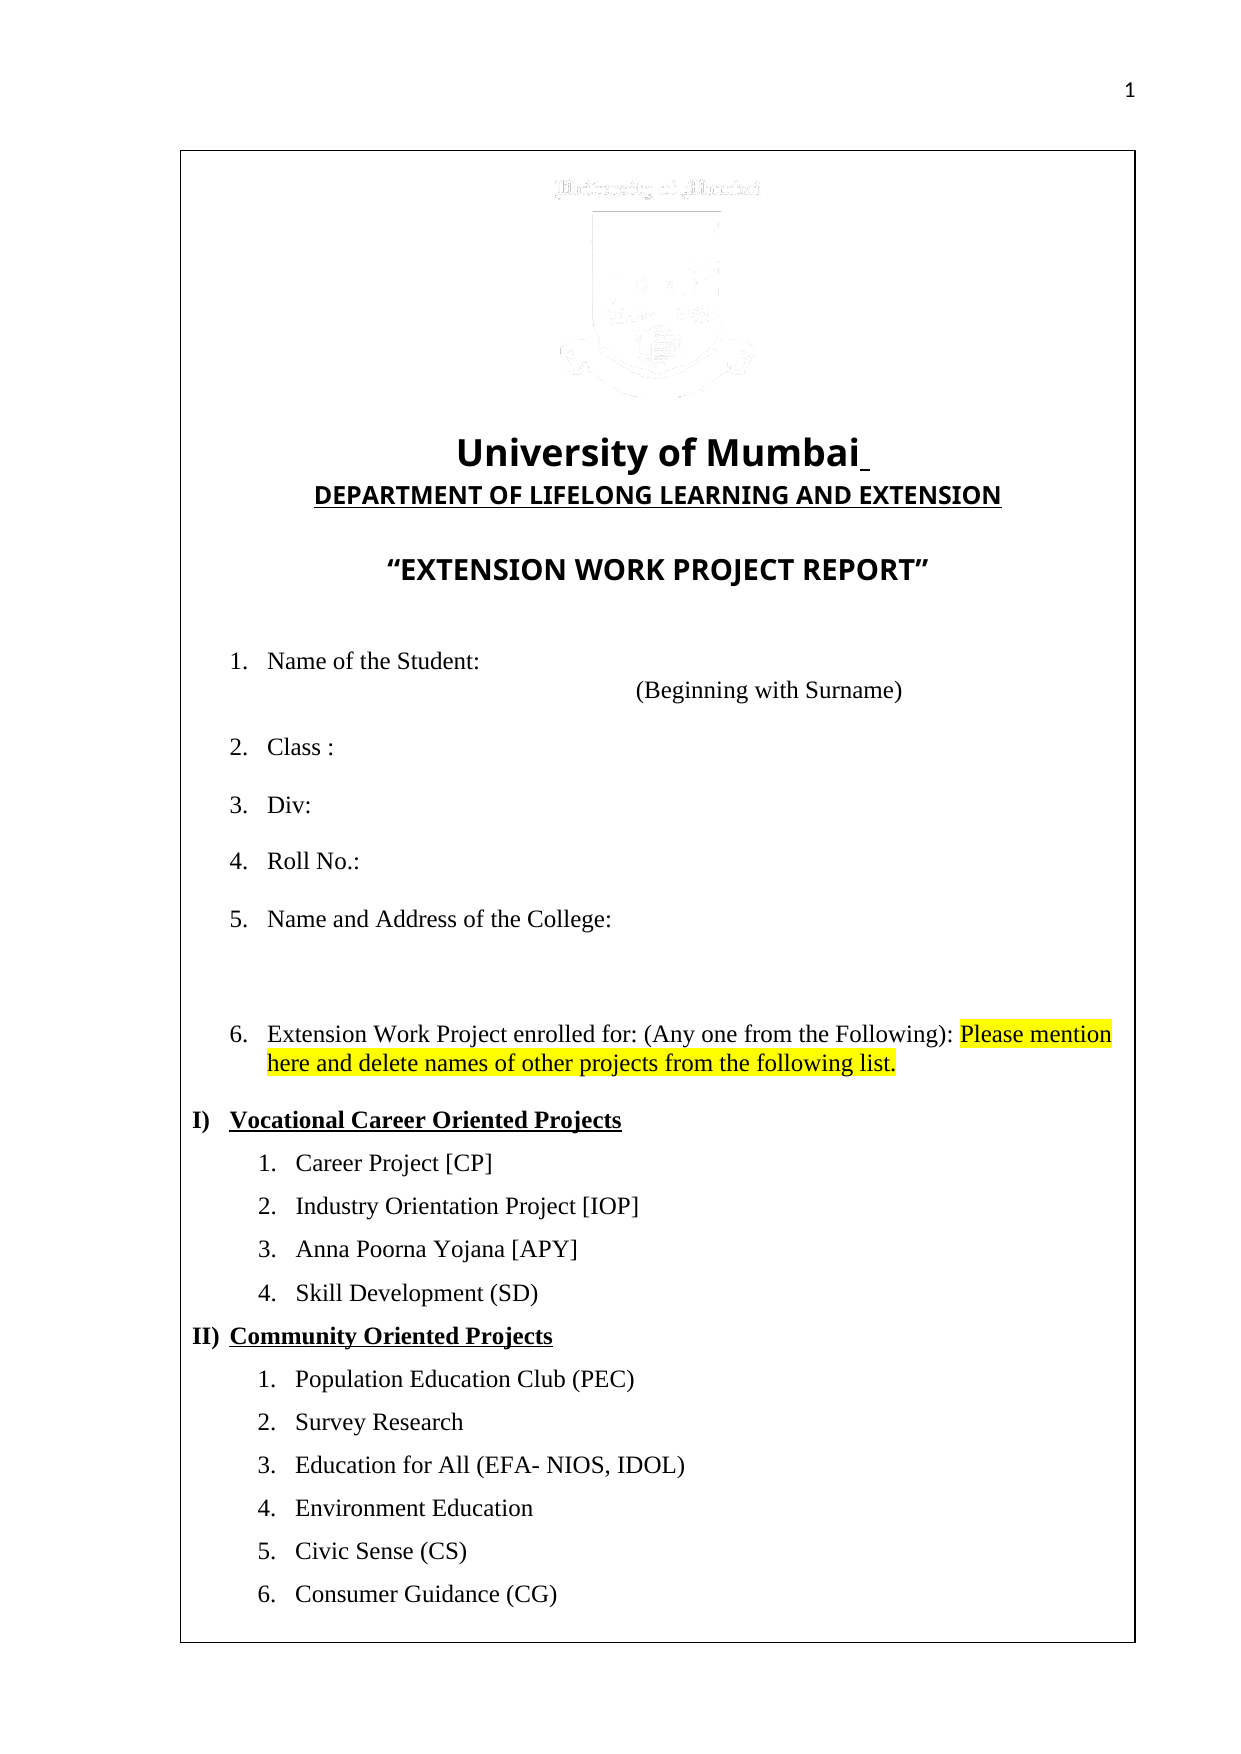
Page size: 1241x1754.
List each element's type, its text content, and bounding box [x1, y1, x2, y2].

table_header University of Mumbai DEPARTMENT OF LIFELONG LEARNING AND EXTENSION “EXTENSION WORK PROJECT REPORT” Name of the Student: (Beginning with Surname) Class : Div: Roll No.: Name and Address of the College: Extension Work Project enrolled for: (Any one from the Following): Please mention here and delete names of other projects from the following list. Vocational Career Oriented Projects Career Project [CP] Industry Orientation Project [IOP] Anna Poorna Yojana [APY] Skill Development (SD) Community Oriented Projects 1. Population Education Club (PEC) 2. Survey Research 3. Education for All (EFA- NIOS, IDOL) 4. Environment Education 5. Civic Sense (CS) 6. Consumer Guidance (CG) [181, 151, 1134, 1642]
